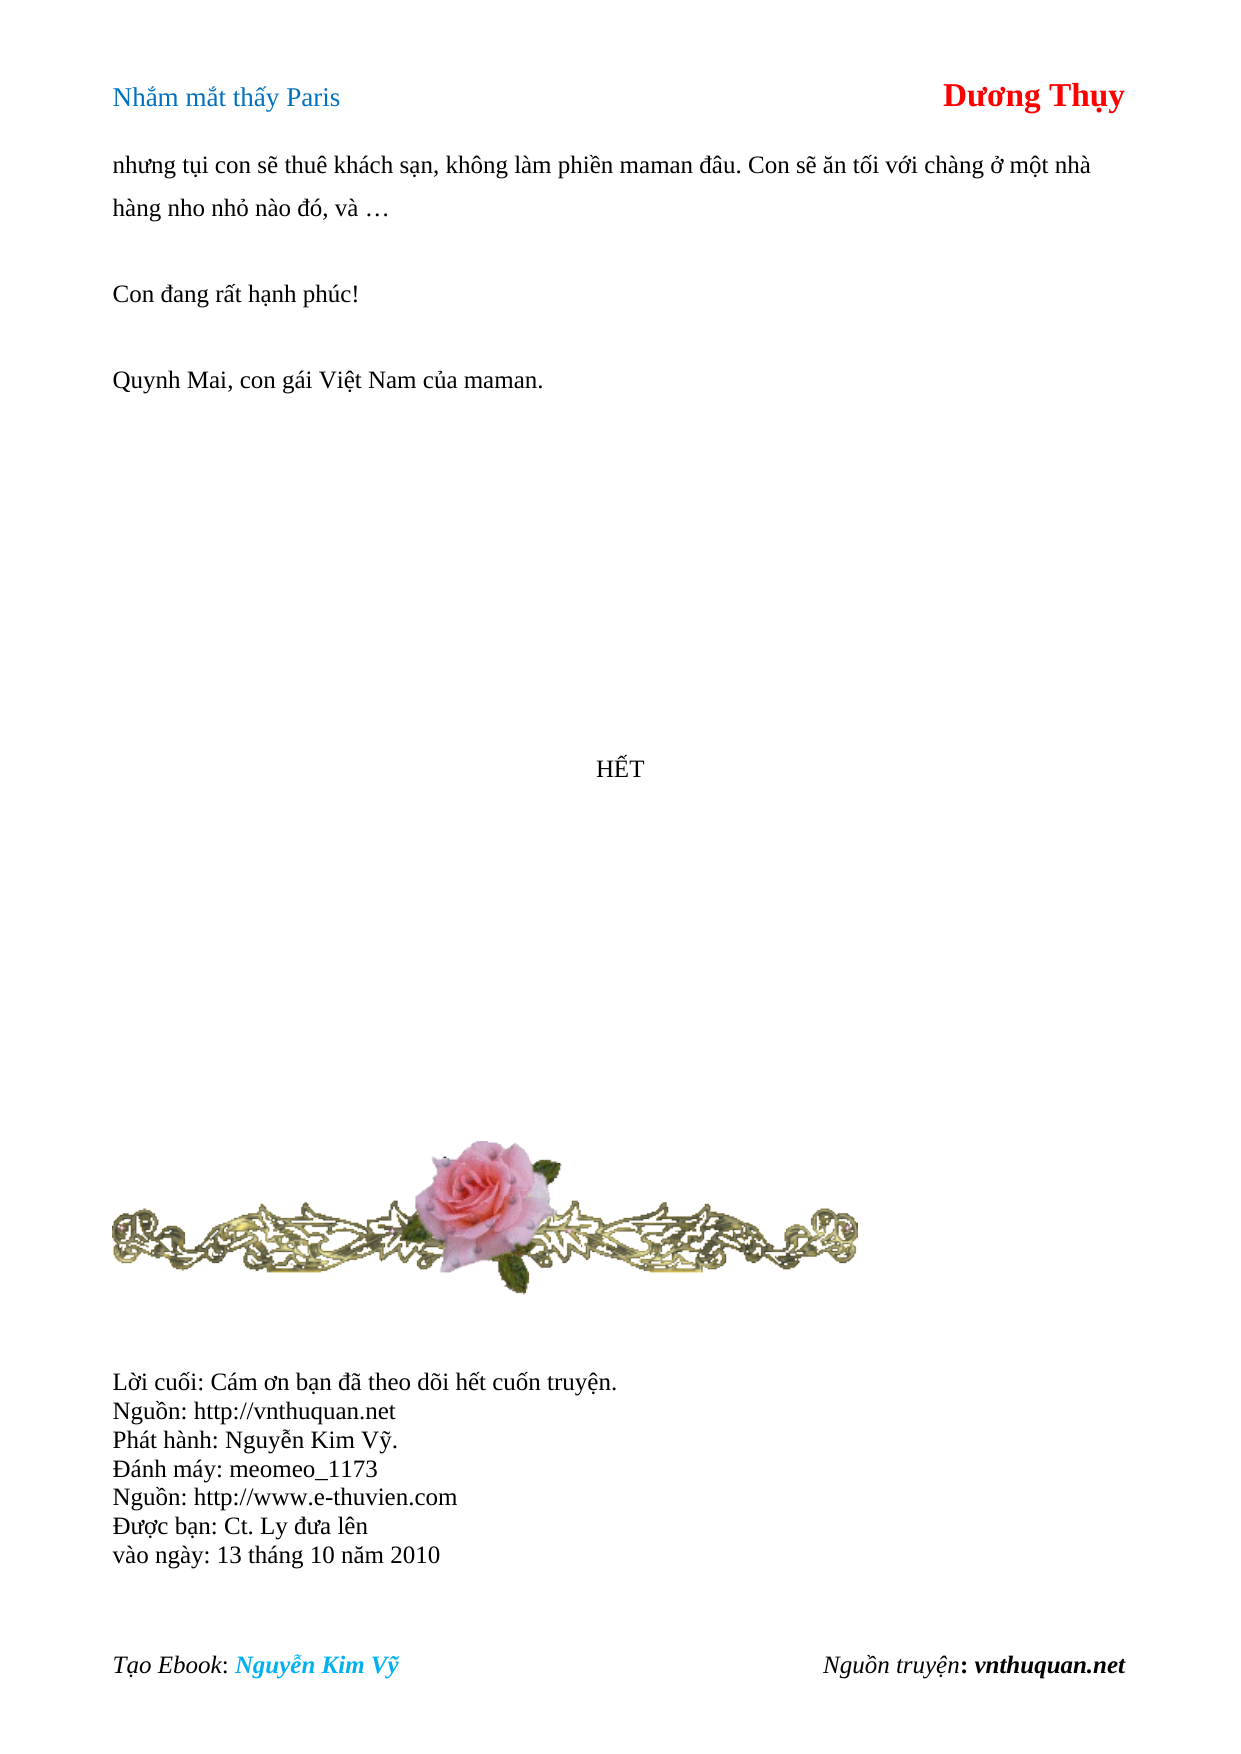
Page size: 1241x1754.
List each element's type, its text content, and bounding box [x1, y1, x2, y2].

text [112, 150, 1128, 351]
text HẾT [112, 754, 1128, 782]
text Quynh Mai, con gái Việt Nam của maman. [112, 366, 1128, 394]
picture [112, 1141, 858, 1295]
text Lời cuối: Cám ơn bạn đã theo dõi hết cuốn truyện. Nguồn: http://vnthuquan.net Phát hành: Nguyễn Kim Vỹ. Đánh máy: meomeo_1173 Nguồn: http://www.e-thuvien.com Được bạn: Ct. Ly đưa lên vào ngày: 13 tháng 10 năm 2010 [112, 1339, 1128, 1569]
